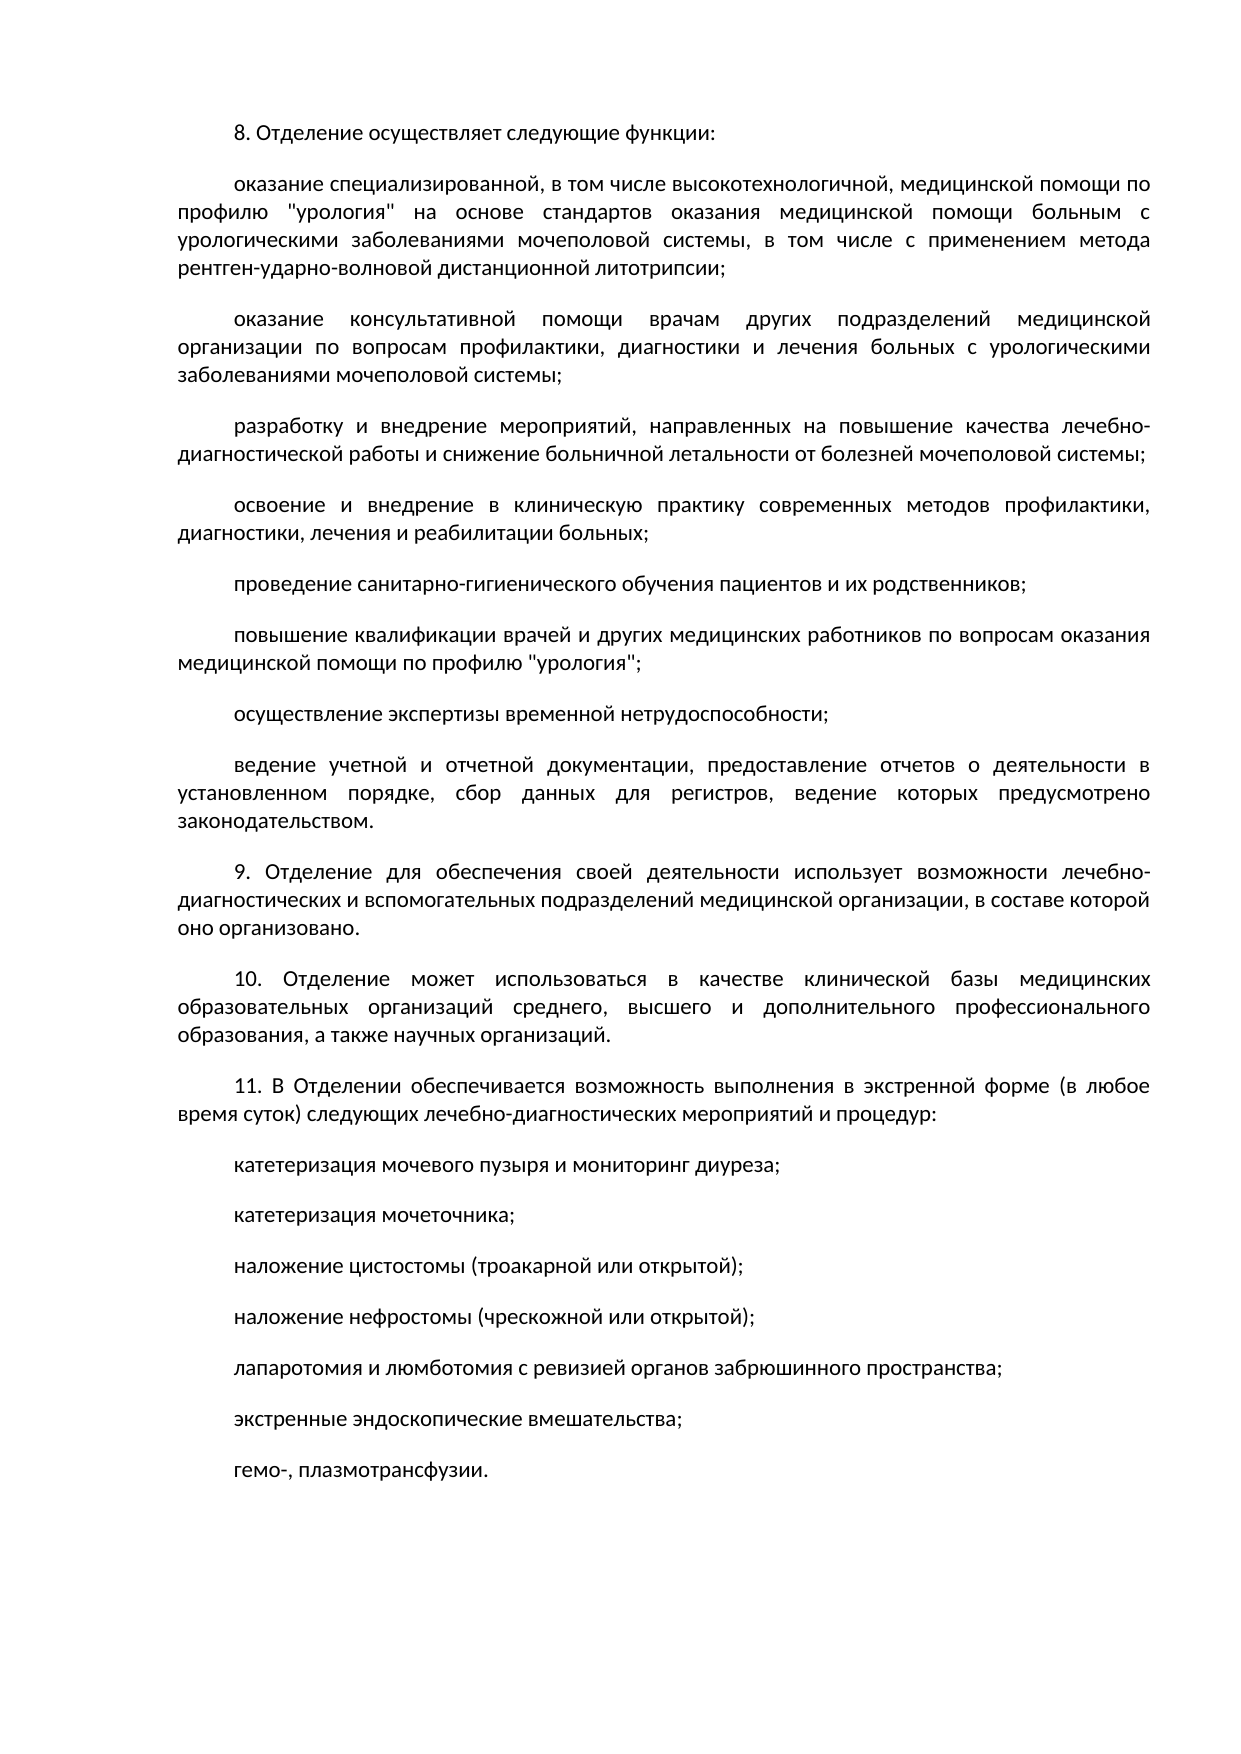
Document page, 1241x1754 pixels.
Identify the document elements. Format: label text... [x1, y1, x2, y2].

text освоение и внедрение в клиническую практику современных методов профилактики, диагностики, лечения и реабилитации больных; [177, 490, 1152, 546]
text 9. Отделение для обеспечения своей деятельности использует возможности лечебно-диагностических и вспомогательных подразделений медицинской организации, в составе которой оно организовано. [177, 857, 1152, 941]
text наложение нефростомы (чрескожной или открытой); [177, 1302, 1152, 1331]
text лапаротомия и люмботомия с ревизией органов забрюшинного пространства; [177, 1353, 1152, 1381]
text катетеризация мочевого пузыря и мониторинг диуреза; [177, 1150, 1152, 1178]
text 10. Отделение может использоваться в качестве клинической базы медицинских образовательных организаций среднего, высшего и дополнительного профессионального образования, а также научных организаций. [177, 964, 1152, 1048]
text осуществление экспертизы временной нетрудоспособности; [177, 699, 1152, 727]
text оказание консультативной помощи врачам других подразделений медицинской организации по вопросам профилактики, диагностики и лечения больных с урологическими заболеваниями мочеполовой системы; [177, 304, 1152, 388]
text ведение учетной и отчетной документации, предоставление отчетов о деятельности в установленном порядке, сбор данных для регистров, ведение которых предусмотрено законодательством. [177, 750, 1152, 834]
text 8. Отделение осуществляет следующие функции: [177, 118, 1152, 146]
text разработку и внедрение мероприятий, направленных на повышение качества лечебно-диагностической работы и снижение больничной летальности от болезней мочеполовой системы; [177, 411, 1152, 467]
text оказание специализированной, в том числе высокотехнологичной, медицинской помощи по профилю "урология" на основе стандартов оказания медицинской помощи больным с урологическими заболеваниями мочеполовой системы, в том числе с применением метода рентген-ударно-волновой дистанционной литотрипсии; [177, 169, 1152, 281]
text наложение цистостомы (троакарной или открытой); [177, 1252, 1152, 1279]
text проведение санитарно-гигиенического обучения пациентов и их родственников; [177, 569, 1152, 597]
text экстренные эндоскопические вмешательства; [177, 1404, 1152, 1432]
text 11. В Отделении обеспечивается возможность выполнения в экстренной форме (в любое время суток) следующих лечебно-диагностических мероприятий и процедур: [177, 1071, 1152, 1127]
text повышение квалификации врачей и других медицинских работников по вопросам оказания медицинской помощи по профилю "урология"; [177, 620, 1152, 676]
text гемо-, плазмотрансфузии. [177, 1455, 1152, 1483]
text катетеризация мочеточника; [177, 1201, 1152, 1229]
